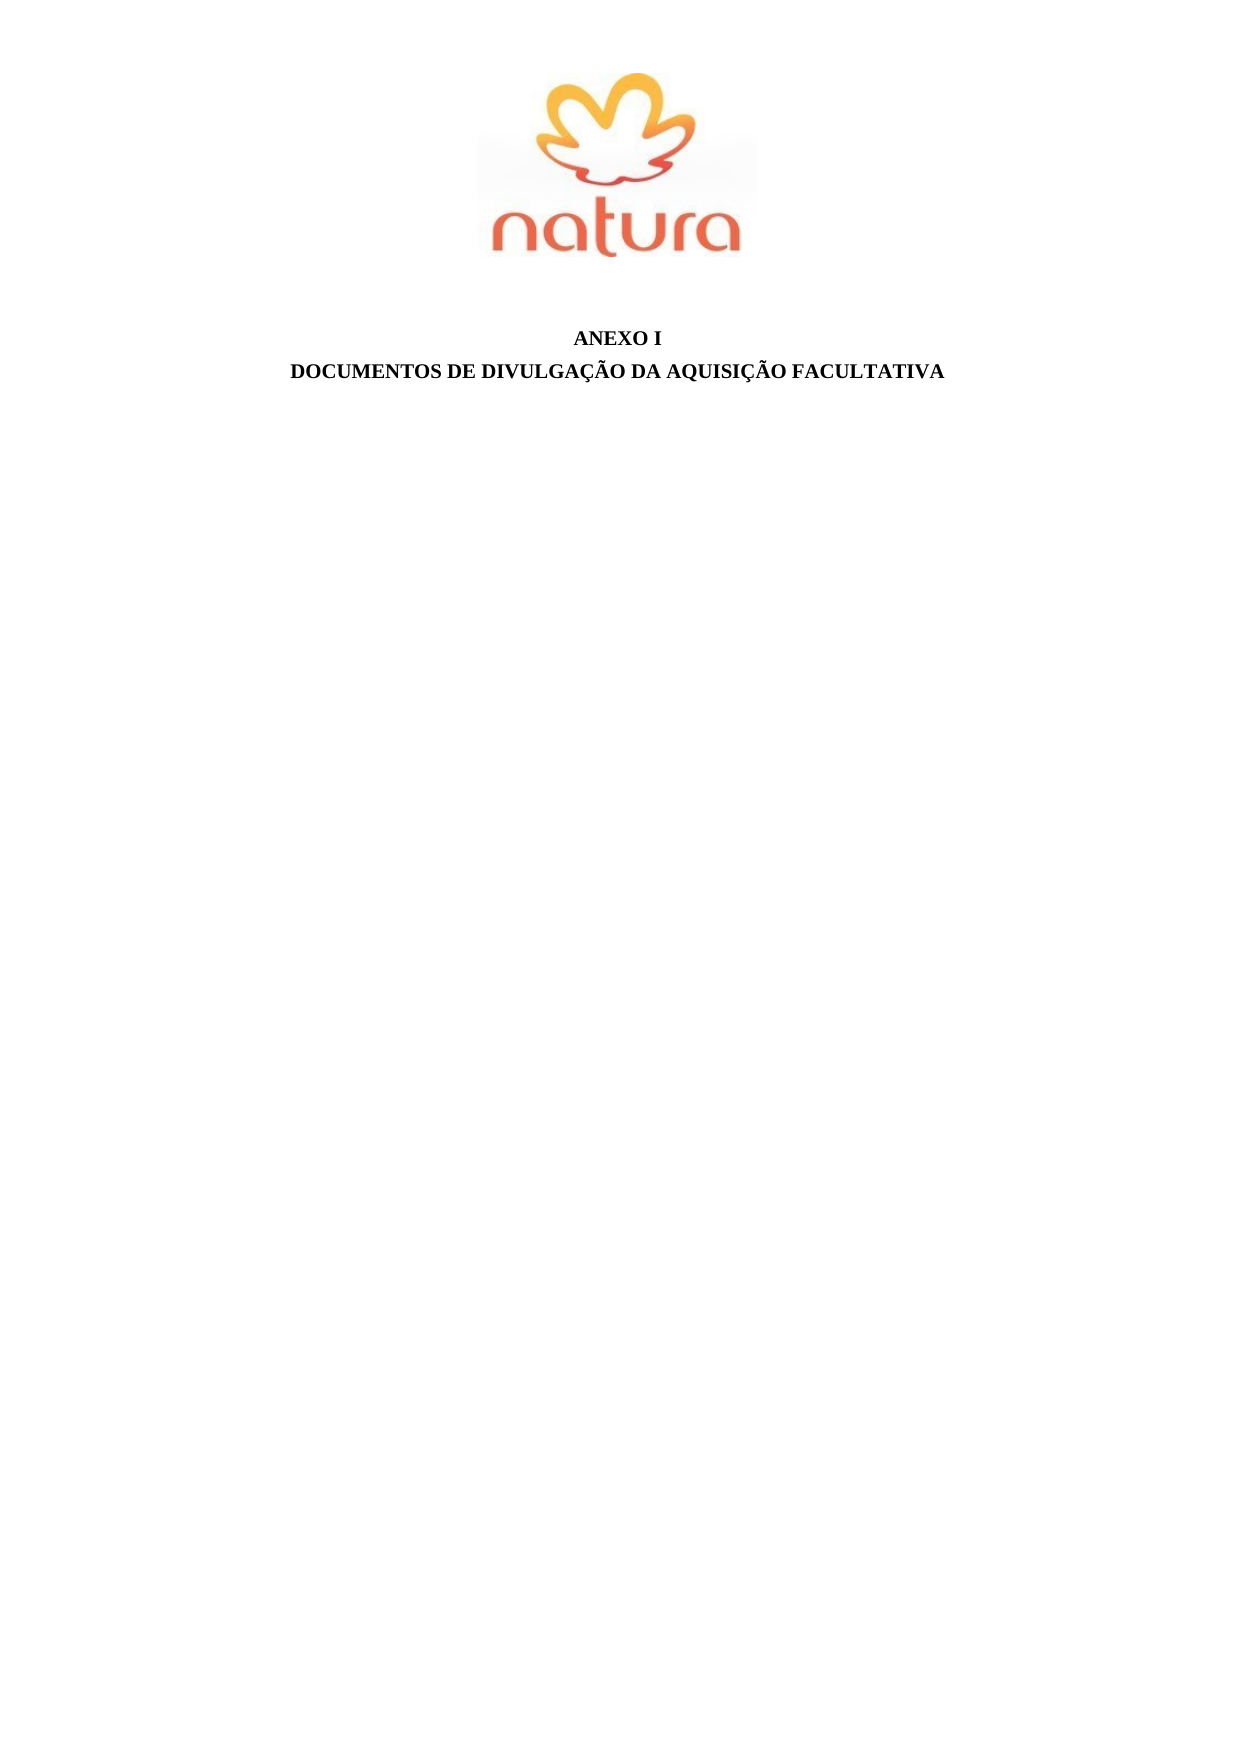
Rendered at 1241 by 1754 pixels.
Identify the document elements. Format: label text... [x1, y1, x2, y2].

text ANEXO I [177, 319, 1058, 352]
picture [477, 73, 758, 257]
text DOCUMENTOS DE DIVULGAÇÃO DA AQUISIÇÃO FACULTATIVA [177, 352, 1058, 385]
